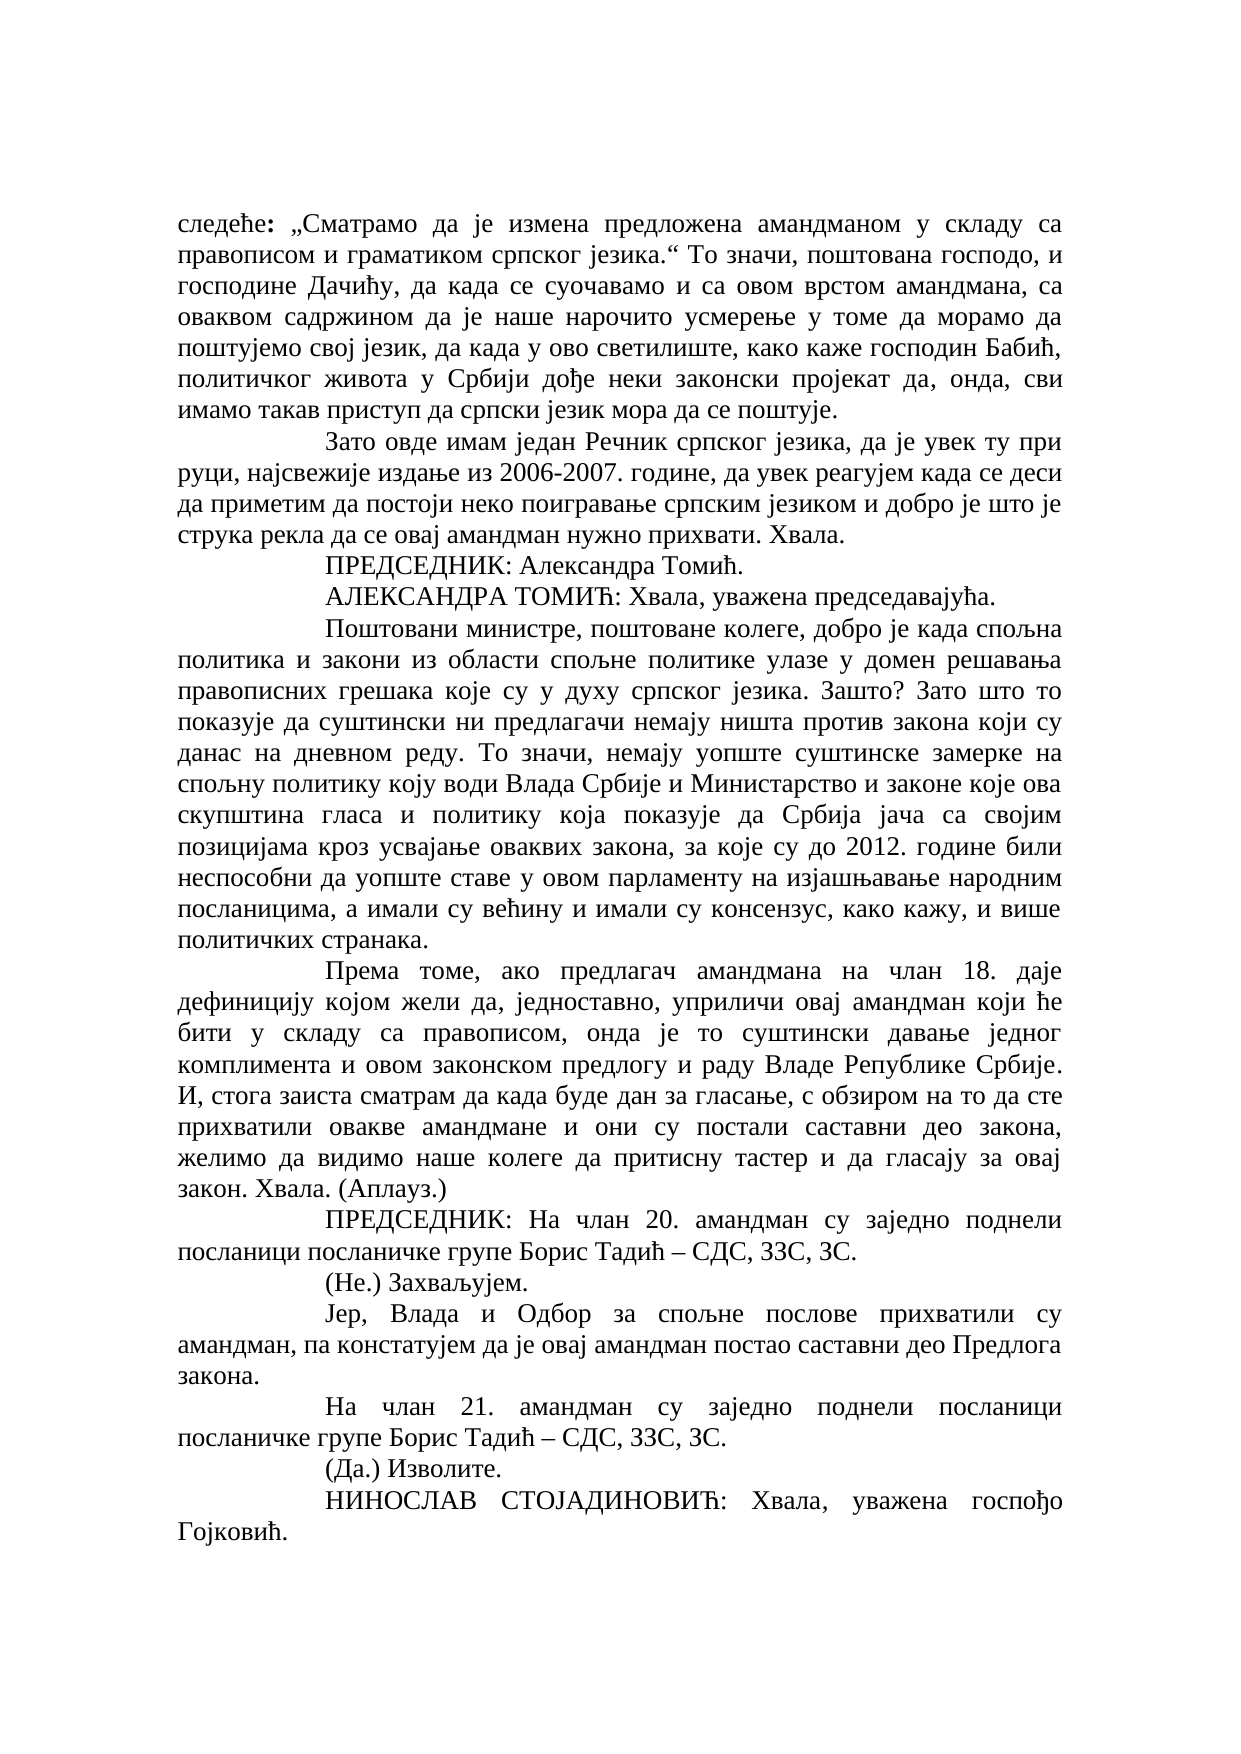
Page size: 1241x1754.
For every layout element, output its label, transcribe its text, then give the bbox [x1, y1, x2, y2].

text На члан 21. амандман су заједно поднели посланици посланичке групе Борис Тадић – СДС, ЗЗС, ЗС. [177, 1390, 1063, 1453]
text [177, 207, 1063, 425]
text (Да.) Изволите. [177, 1453, 1063, 1484]
text НИНОСЛАВ СТОЈАДИНОВИЋ: Хвала, уважена госпођо Гојковић. [177, 1484, 1063, 1546]
text (Не.) Захваљујем. [177, 1266, 1063, 1297]
text Зато овде имам један Речник српског језика, да је увек ту при руци, најсвежије издање из 2006-2007. године, да увек реагујем када се деси да приметим да постоји неко поигравање српским језиком и добро је што је струка рекла да се овај амандман нужно прихвати. Хвала. [177, 425, 1063, 549]
text Према томе, ако предлагач амандмана на члан 18. даје дефиницију којом жели да, једноставно, уприличи овај амандман који ће бити у складу са правописом, онда је то суштински давање једног комплимента и овом законском предлогу и раду Владе Републике Србије. И, стога заиста сматрам да када буде дан за гласање, с обзиром на то да сте прихватили овакве амандмане и они су постали саставни део закона, желимо да видимо наше колеге да притисну тастер и да гласају за овај закон. Хвала. (Аплауз.) [177, 954, 1063, 1203]
text Поштовани министре, поштоване колеге, добро је када спољна политика и закони из области спољне политике улазе у домен решавања правописних грешака које су у духу српског језика. Зашто? Зато што то показује да суштински ни предлагачи немају ништа против закона који су данас на дневном реду. То значи, немају уопште суштинске замерке на спољну политику коју води Влада Србије и Министарство и законе које ова скупштина гласа и политику која показује да Србија јача са својим позицијама кроз усвајање оваквих закона, за које су до 2012. године били неспособни да уопште ставе у овом парламенту на изјашњавање народним посланицима, а имали су већину и имали су консензус, како кажу, и више политичких странака. [177, 612, 1063, 954]
text ПРЕДСЕДНИК: На члан 20. амандман су заједно поднели посланици посланичке групе Борис Тадић – СДС, ЗЗС, ЗС. [177, 1203, 1063, 1266]
text АЛЕКСАНДРА ТОМИЋ: Хвала, уважена председавајућа. [177, 581, 1063, 612]
text Јер, Влада и Одбор за спољне послове прихватили су амандман, па констатујем да је овај амандман постао саставни део Предлога закона. [177, 1297, 1063, 1390]
text ПРЕДСЕДНИК: Александра Томић. [177, 549, 1063, 581]
